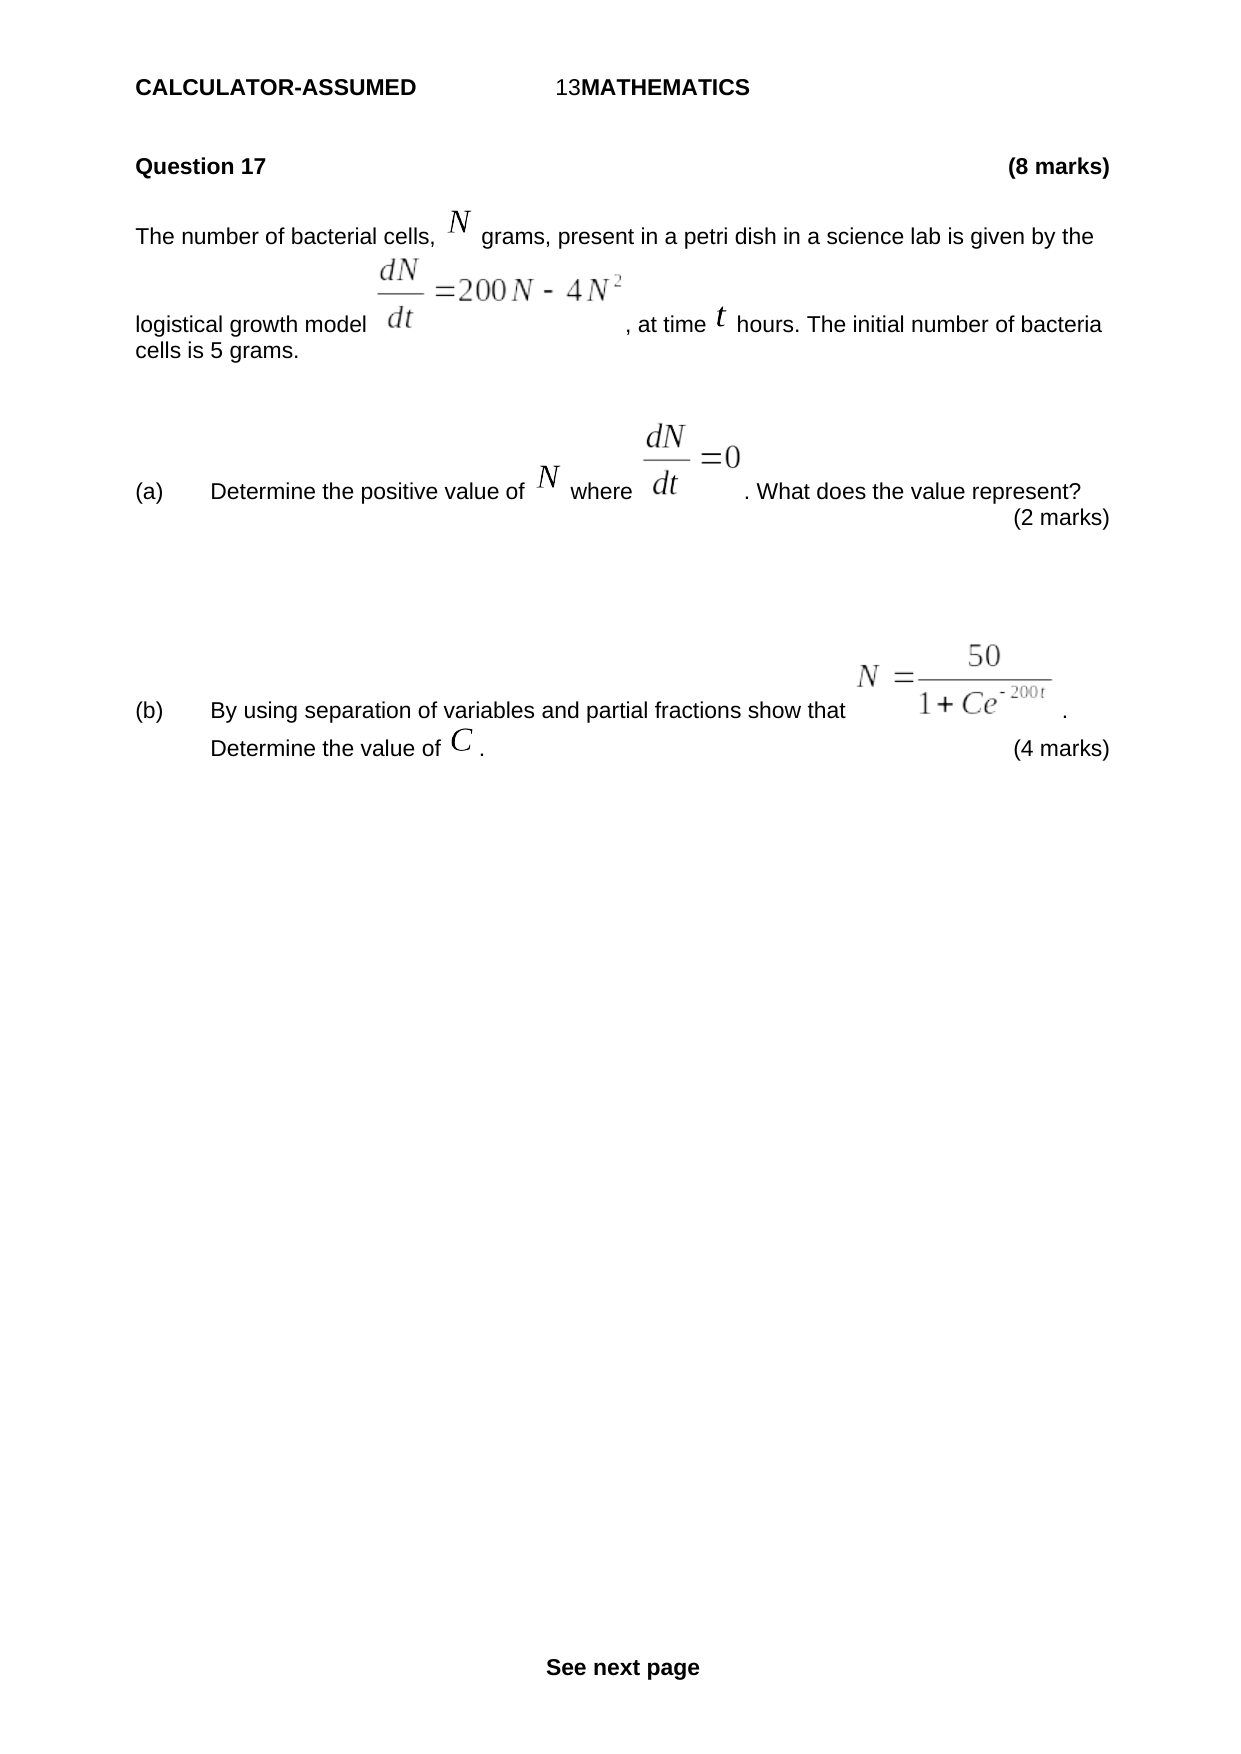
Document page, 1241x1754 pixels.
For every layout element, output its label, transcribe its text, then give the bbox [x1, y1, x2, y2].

text (a) Determine the positive value of where . What does the value represent? [135, 416, 1105, 504]
text The number of bacterial cells, grams, present in a petri dish in a science lab is given by the logistical growth model , at time hours. The initial number of bacteria cells is 5 grams. [135, 206, 1105, 364]
text Question 17 (8 marks) [135, 153, 1105, 179]
text (2 marks) [135, 504, 1105, 530]
text (b) By using separation of variables and partial fractions show that . Determine the value of . (4 marks) [135, 636, 1105, 761]
